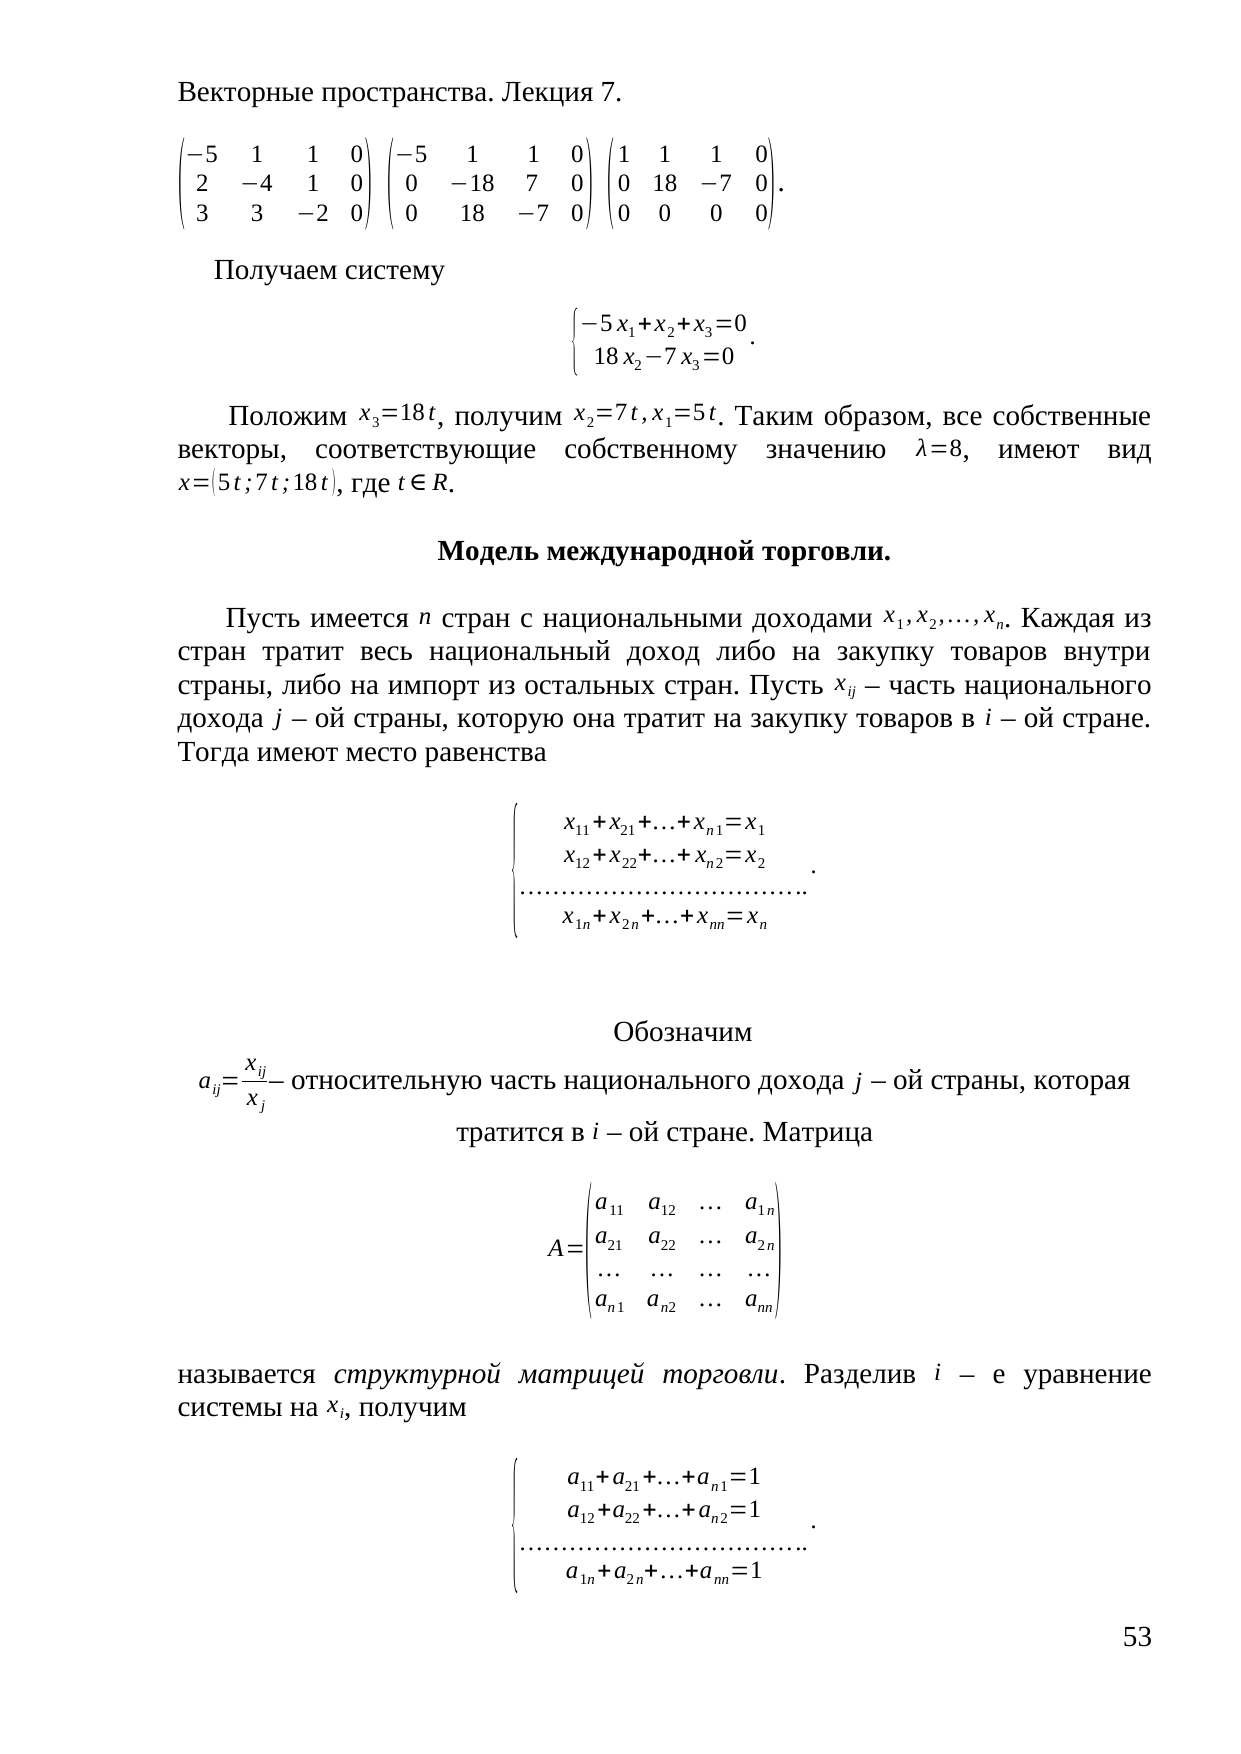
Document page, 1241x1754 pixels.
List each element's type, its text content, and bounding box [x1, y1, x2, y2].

text . [177, 135, 1152, 231]
text Пусть имеется стран с национальными доходами . Каждая из стран тратит весь национальный доход либо на закупку товаров внутри страны, либо на импорт из остальных стран. Пусть – часть национального дохода – ой страны, которую она тратит на закупку товаров в – ой стране. Тогда имеют место равенства [177, 600, 1152, 768]
text называется структурной матрицей торговли. Разделив – е уравнение системы на , получим [177, 1356, 1152, 1423]
text Обозначим – относительную часть национального дохода – ой страны, которая тратится в – ой стране. Матрица [177, 1014, 1152, 1148]
text Модель международной торговли. [177, 533, 1152, 566]
text Получаем систему [177, 252, 1152, 286]
text Положим , получим . Таким образом, все собственные векторы, соответствующие собственному значению , имеют вид , где . [177, 398, 1152, 499]
